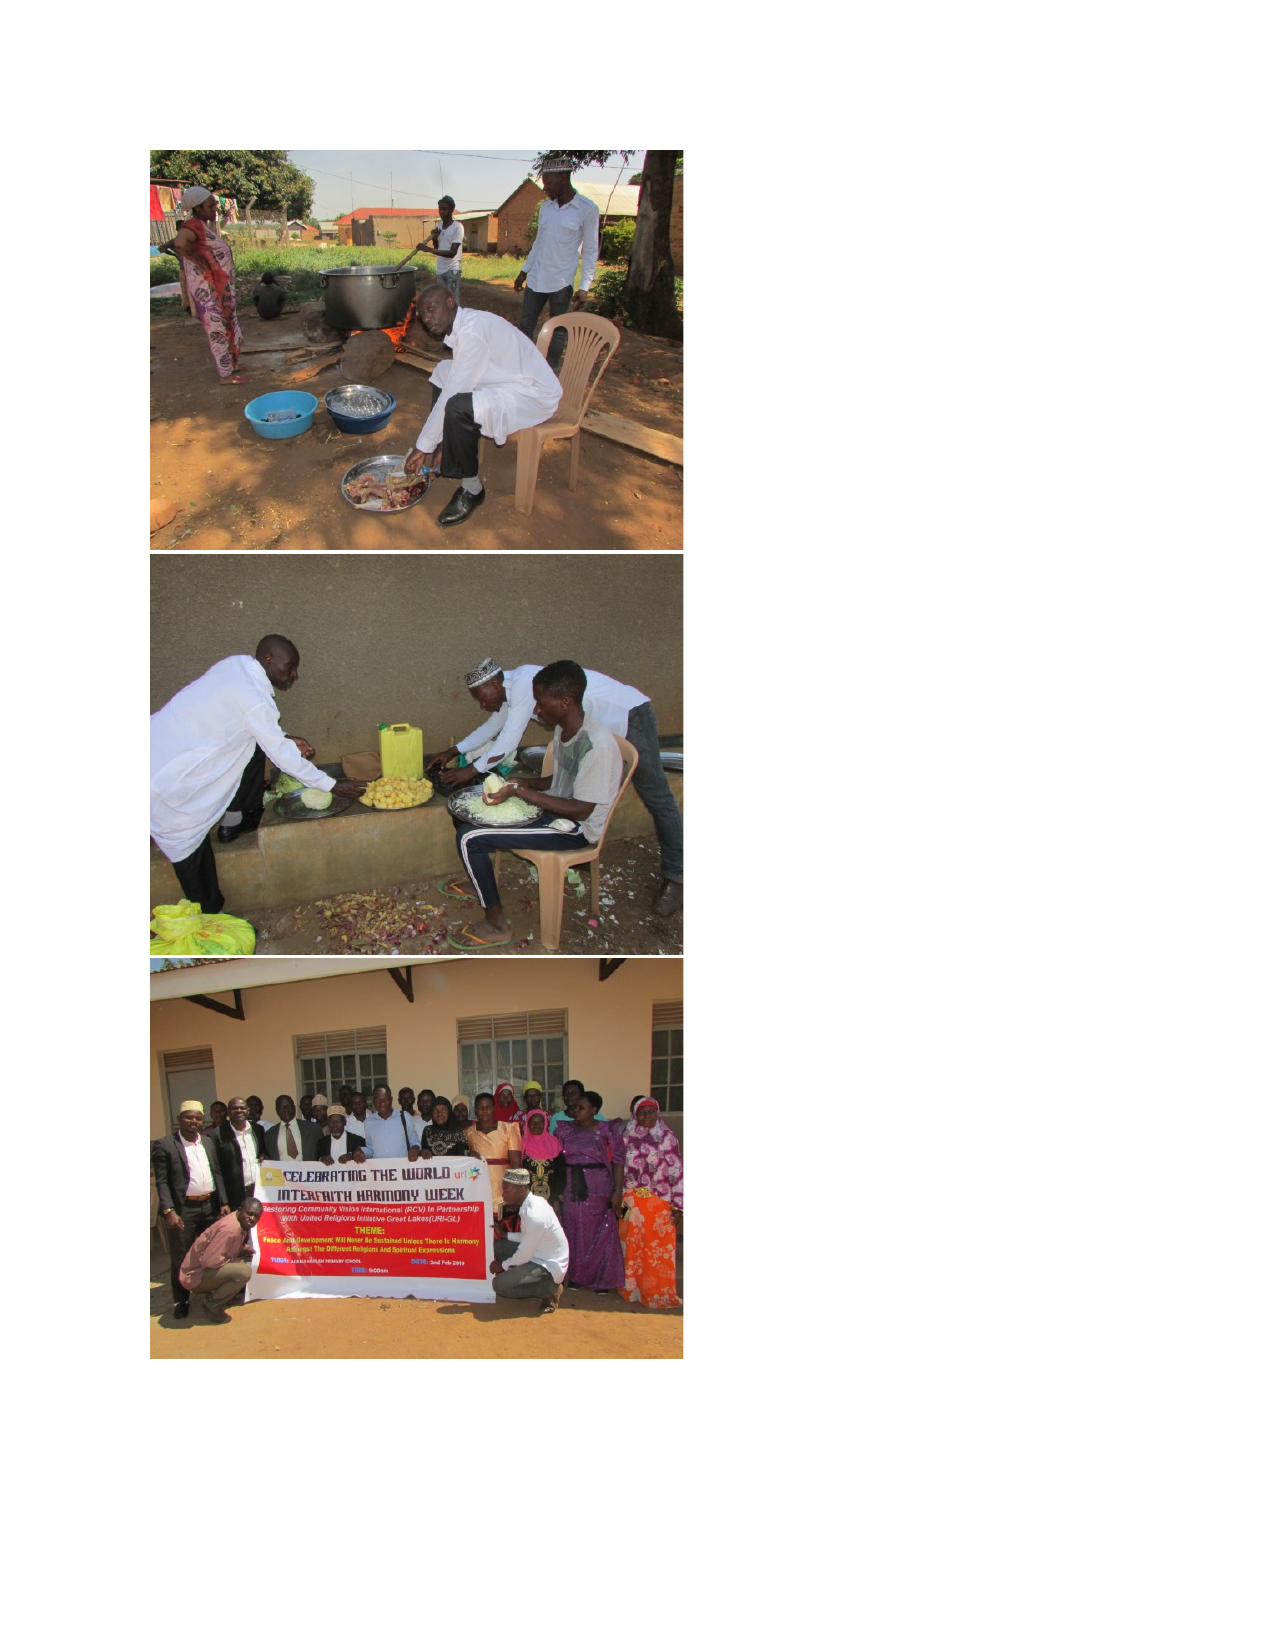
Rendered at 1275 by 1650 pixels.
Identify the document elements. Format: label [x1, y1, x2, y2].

picture [150, 554, 684, 955]
picture [150, 150, 684, 550]
picture [150, 958, 684, 1359]
